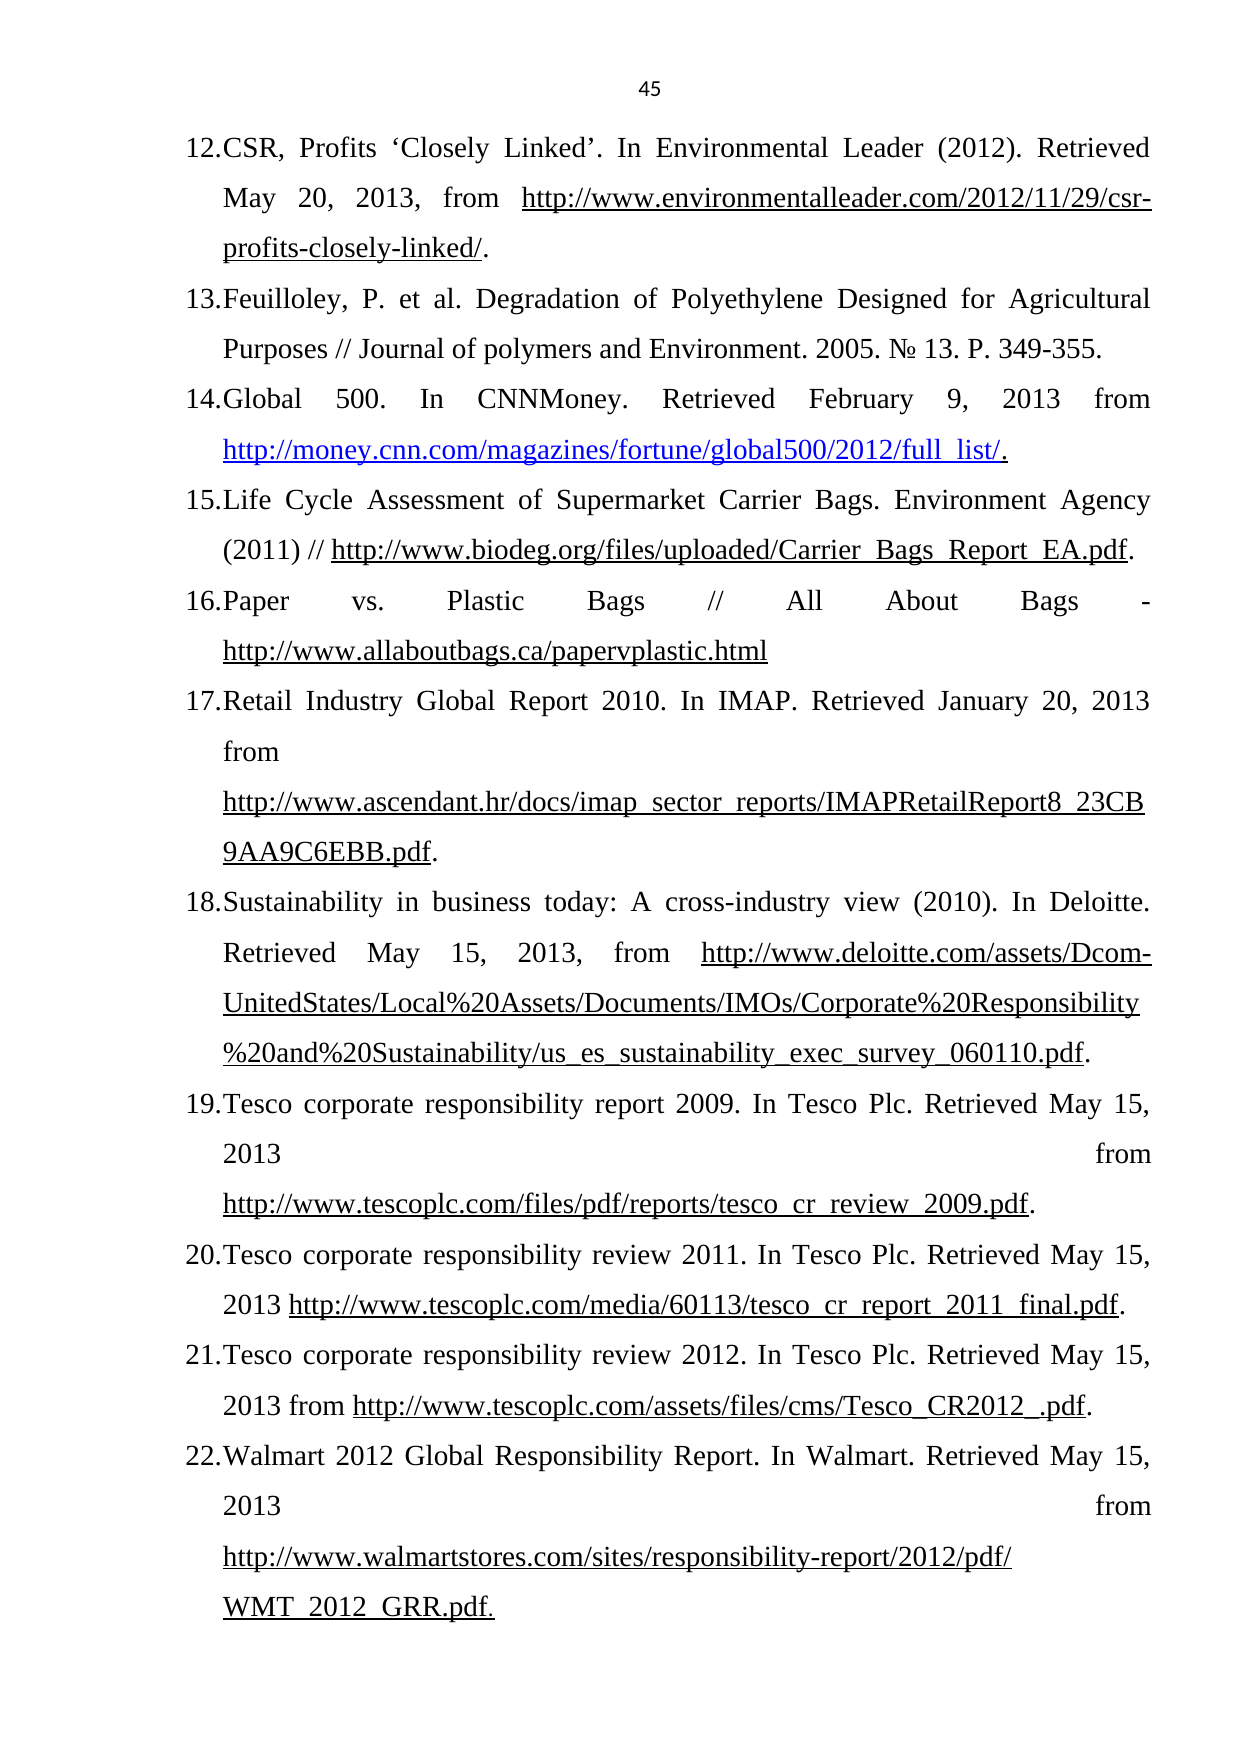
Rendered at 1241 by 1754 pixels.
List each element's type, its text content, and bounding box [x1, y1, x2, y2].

list Retail Industry Global Report 2010. In IMAP. Retrieved January 20, 2013 from http://www.ascendant.hr/docs/imap_sector_reports/IMAPRetailReport8_23CB9AA9C6EBB.pdf. [185, 683, 1152, 868]
list CSR, Profits ‘Closely Linked’. In Environmental Leader (2012). Retrieved May 20, 2013, from http://www.environmentalleader.com/2012/11/29/csr-profits-closely-linked/. [185, 130, 1152, 264]
list Walmart 2012 Global Responsibility Report. In Walmart. Retrieved May 15, 2013 from http://www.walmartstores.com/sites/responsibility-report/2012/pdf/WMT_2012_GRR.pdf. [185, 1438, 1152, 1622]
list Tesco corporate responsibility report 2009. In Tesco Plc. Retrieved May 15, 2013 from http://www.tescoplc.com/files/pdf/reports/tesco_cr_review_2009.pdf. [185, 1086, 1152, 1220]
list Tesco corporate responsibility review 2012. In Tesco Plc. Retrieved May 15, 2013 from http://www.tescoplc.com/assets/files/cms/Tesco_CR2012_.pdf. [185, 1337, 1152, 1421]
list Life Cycle Assessment of Supermarket Carrier Bags. Environment Agency (2011) // http://www.biodeg.org/files/uploaded/Carrier_Bags_Report_EA.pdf. [185, 482, 1152, 566]
list Paper vs. Plastic Bags // All About Bags - http://www.allaboutbags.ca/papervplastic.html [185, 583, 1152, 667]
list Sustainability in business today: A cross-industry view (2010). In Deloitte. Retrieved May 15, 2013, from http://www.deloitte.com/assets/Dcom-UnitedStates/Local%20Assets/Documents/IMOs/Corporate%20Responsibility%20and%20Sustainability/us_es_sustainability_exec_survey_060110.pdf. [185, 884, 1152, 1069]
list Feuilloley, P. et al. Degradation of Polyethylene Designed for Agricultural Purposes // Journal of polymers and Environment. 2005. № 13. P. 349-355. [185, 281, 1152, 365]
list Global 500. In CNNMoney. Retrieved February 9, 2013 from http://money.cnn.com/magazines/fortune/global500/2012/full_list/. [185, 381, 1152, 465]
list Tesco corporate responsibility review 2011. In Tesco Plc. Retrieved May 15, 2013 http://www.tescoplc.com/media/60113/tesco_cr_report_2011_final.pdf. [185, 1237, 1152, 1321]
